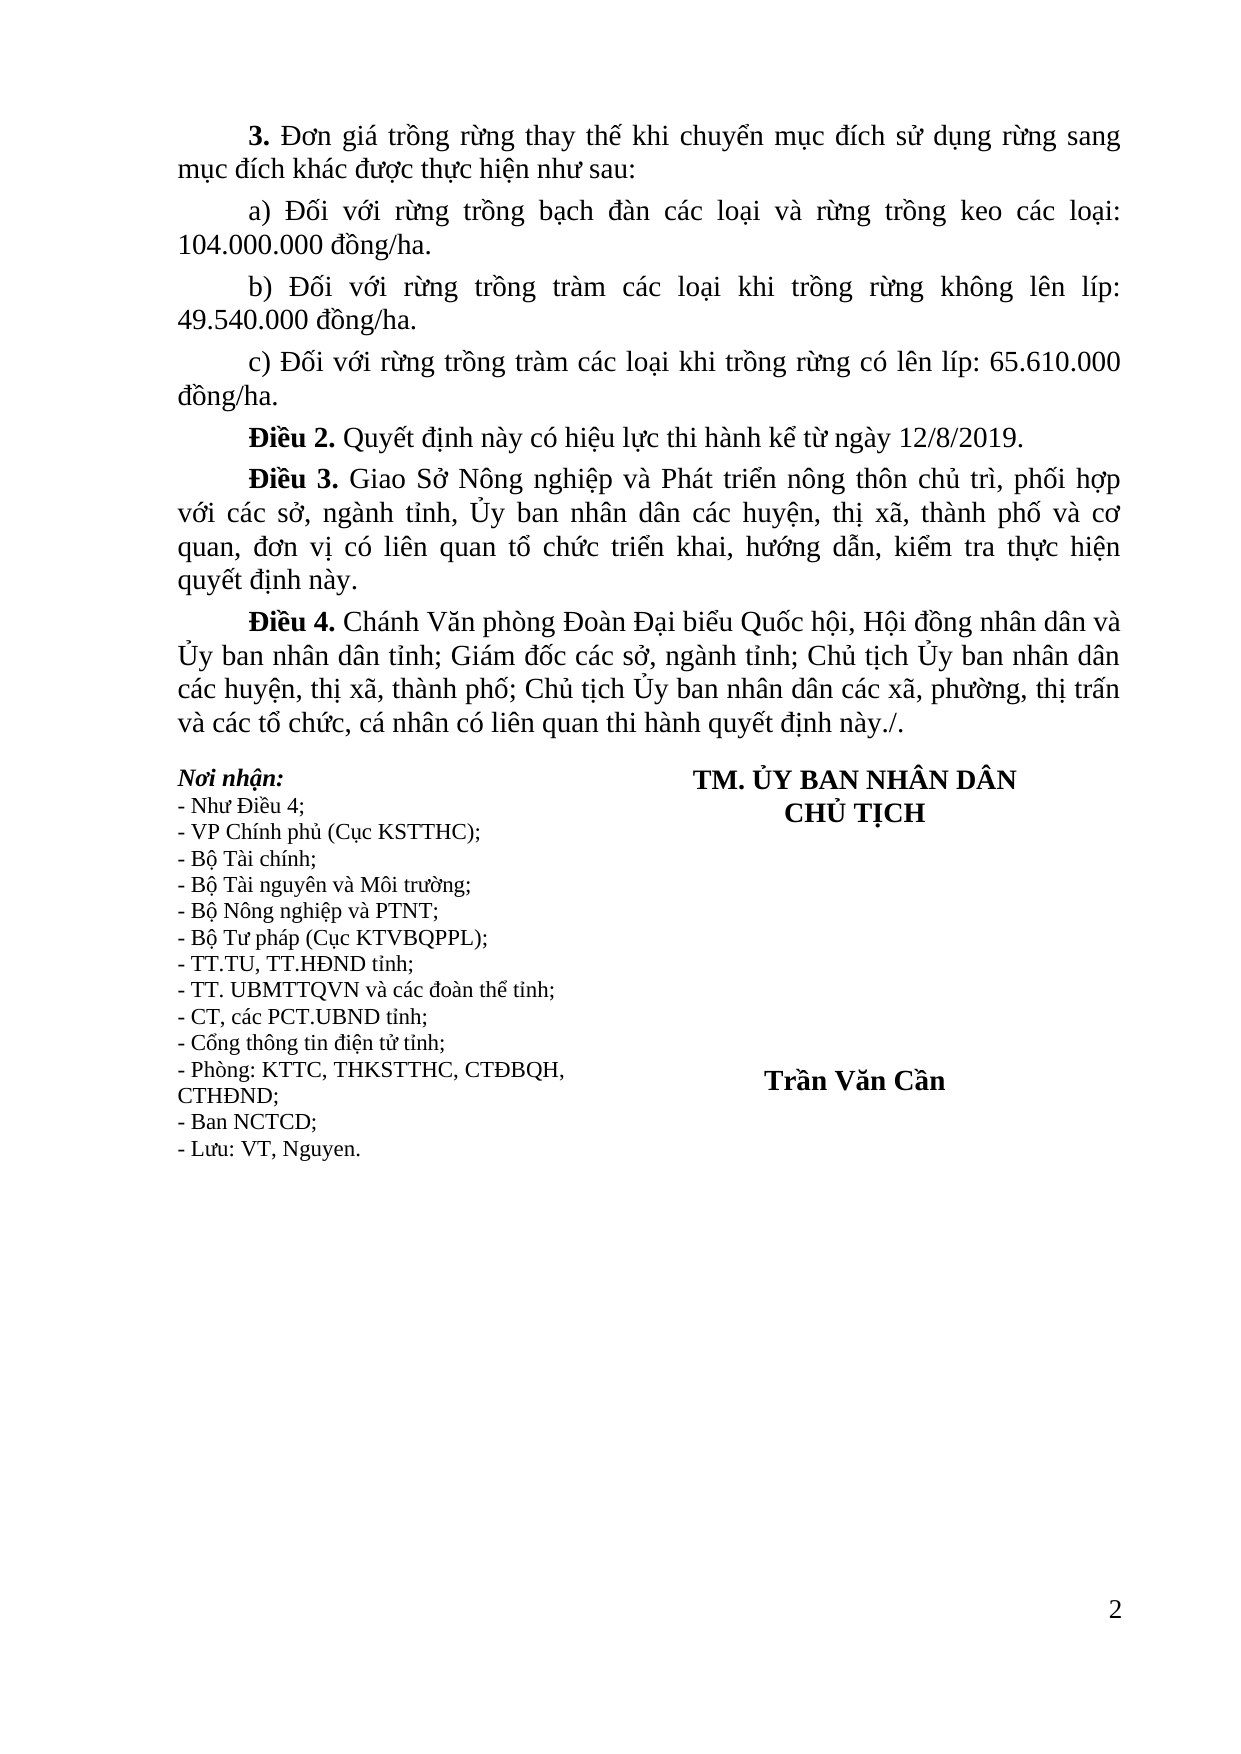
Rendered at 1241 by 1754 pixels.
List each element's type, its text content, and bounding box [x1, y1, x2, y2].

text b) Đối với rừng trồng tràm các loại khi trồng rừng không lên líp: 49.540.000 đồng/ha. [177, 269, 1122, 336]
table_header TM. ỦY BAN NHÂN DÂN CHỦ TỊCH Trần Văn Cần [576, 763, 1133, 1161]
text a) Đối với rừng trồng bạch đàn các loại và rừng trồng keo các loại: 104.000.000 đồng/ha. [177, 193, 1122, 261]
text c) Đối với rừng trồng tràm các loại khi trồng rừng có lên líp: 65.610.000 đồng/ha. [177, 344, 1122, 411]
text Điều 4. Chánh Văn phòng Đoàn Đại biểu Quốc hội, Hội đồng nhân dân và Ủy ban nhân dân tỉnh; Giám đốc các sở, ngành tỉnh; Chủ tịch Ủy ban nhân dân các huyện, thị xã, thành phố; Chủ tịch Ủy ban nhân dân các xã, phường, thị trấn và các tổ chức, cá nhân có liên quan thi hành quyết định này./. [177, 604, 1122, 738]
text Điều 2. Quyết định này có hiệu lực thi hành kể từ ngày 12/8/2019. [177, 420, 1122, 453]
table_header Nơi nhận: - Như Điều 4; - VP Chính phủ (Cục KSTTHC); - Bộ Tài chính; - Bộ Tài nguyên và Môi trường; - Bộ Nông nghiệp và PTNT; - Bộ Tư pháp (Cục KTVBQPPL); - TT.TU, TT.HĐND tỉnh; - TT. UBMTTQVN và các đoàn thể tỉnh; - CT, các PCT.UBND tỉnh; - Cổng thông tin điện tử tỉnh; - Phòng: KTTC, THKSTTHC, CTĐBQH, CTHĐND; - Ban NCTCD; - Lưu: VT, Nguyen. [166, 763, 576, 1161]
text Điều 3. Giao Sở Nông nghiệp và Phát triển nông thôn chủ trì, phối hợp với các sở, ngành tỉnh, Ủy ban nhân dân các huyện, thị xã, thành phố và cơ quan, đơn vị có liên quan tổ chức triển khai, hướng dẫn, kiểm tra thực hiện quyết định này. [177, 462, 1122, 596]
text 3. Đơn giá trồng rừng thay thế khi chuyển mục đích sử dụng rừng sang mục đích khác được thực hiện như sau: [177, 118, 1122, 185]
